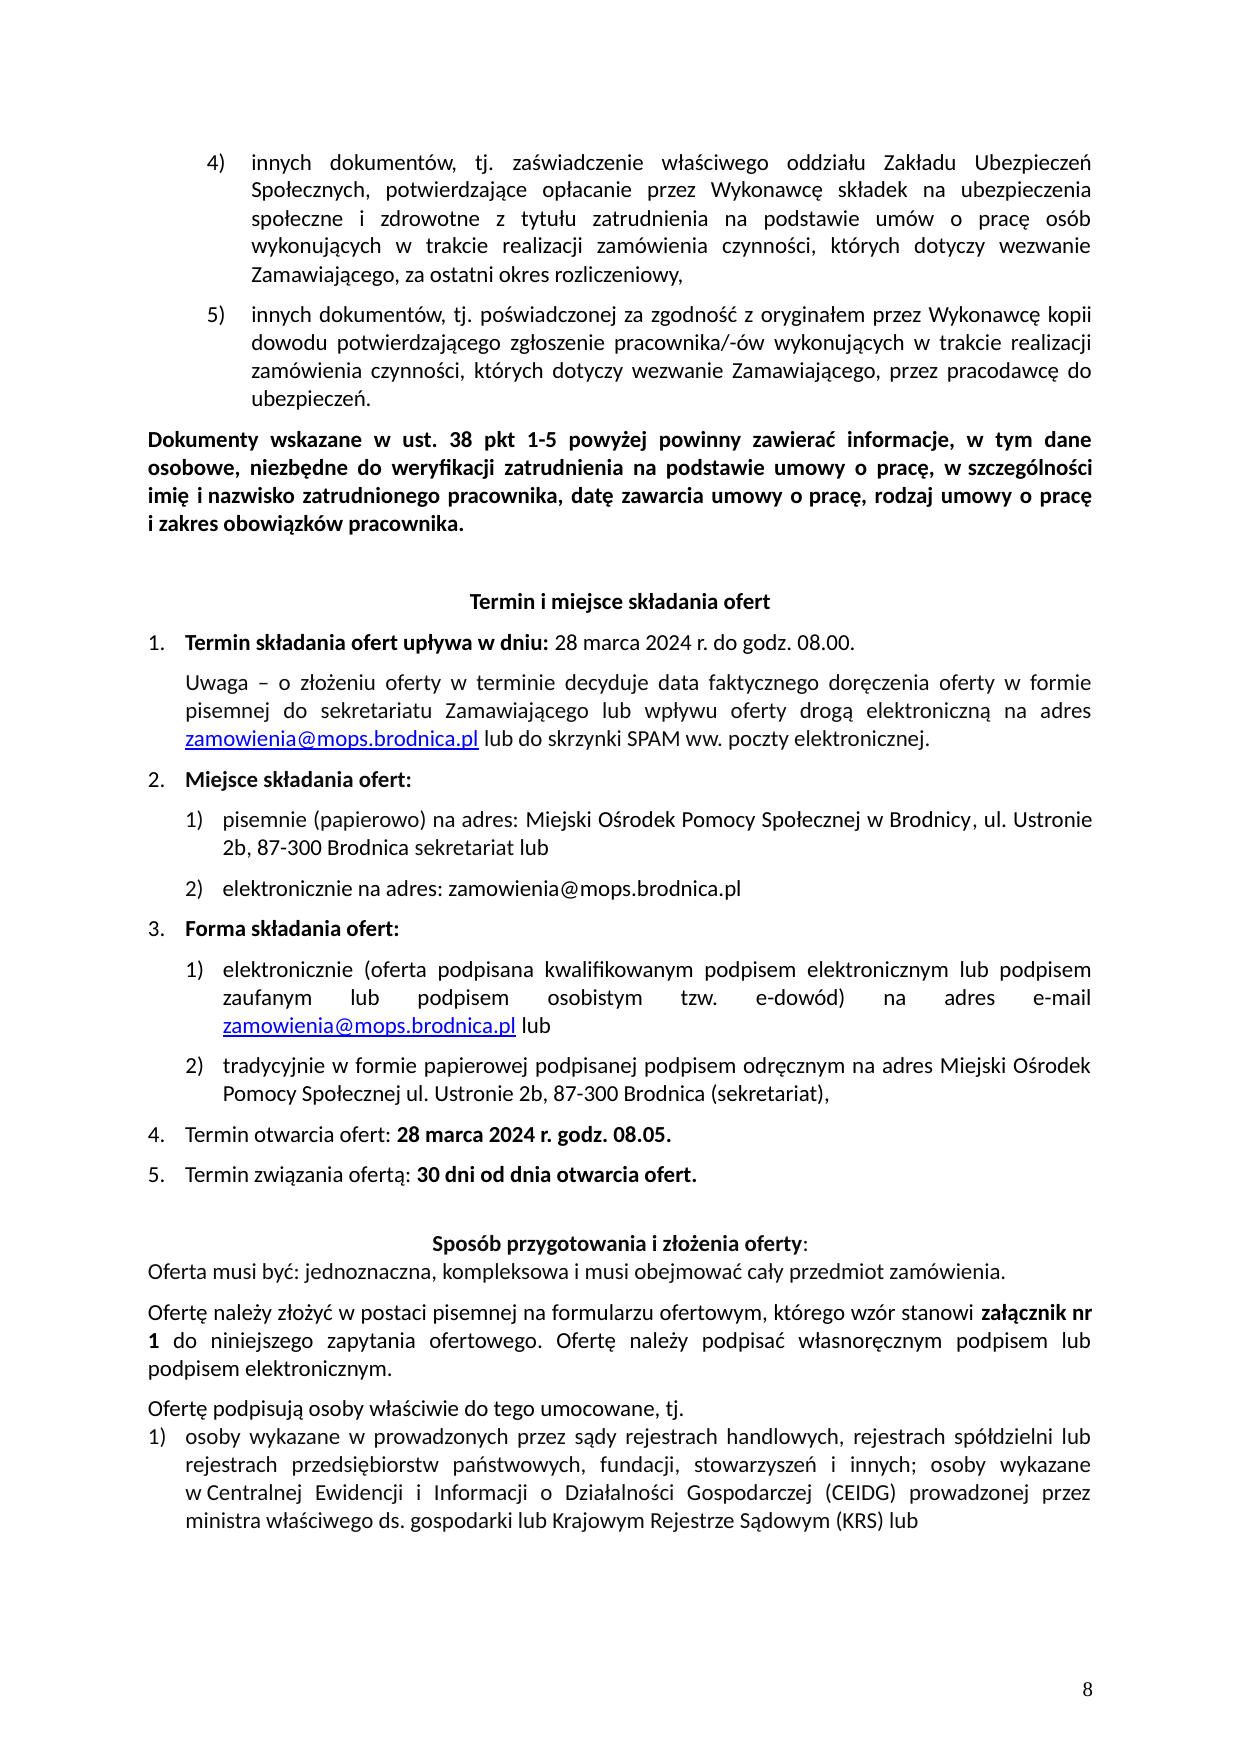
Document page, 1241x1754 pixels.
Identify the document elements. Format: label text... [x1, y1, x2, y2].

text Ofertę podpisują osoby właściwie do tego umocowane, tj. [148, 1394, 1093, 1422]
list Dokumenty wskazane w ust. 38 pkt 1-5 powyżej powinny zawierać informacje, w tym dane osobowe, niezbędne do weryfikacji zatrudnienia na podstawie umowy o pracę, w szczególności imię i nazwisko zatrudnionego pracownika, datę zawarcia umowy o pracę, rodzaj umowy o pracę i zakres obowiązków pracownika. [148, 425, 1093, 537]
list Miejsce składania ofert: [148, 765, 1093, 793]
text Ofertę należy złożyć w postaci pisemnej na formularzu ofertowym, którego wzór stanowi załącznik nr 1 do niniejszego zapytania ofertowego. Ofertę należy podpisać własnoręcznym podpisem lub podpisem elektronicznym. [148, 1298, 1093, 1382]
list innych dokumentów, tj. poświadczonej za zgodność z oryginałem przez Wykonawcę kopii dowodu potwierdzającego zgłoszenie pracownika/-ów wykonujących w trakcie realizacji zamówienia czynności, których dotyczy wezwanie Zamawiającego, przez pracodawcę do ubezpieczeń. [207, 300, 1093, 412]
text Termin i miejsce składania ofert [148, 587, 1093, 615]
text Sposób przygotowania i złożenia oferty: [148, 1229, 1093, 1257]
list Termin otwarcia ofert: 28 marca 2024 r. godz. 08.05. [148, 1120, 1093, 1148]
list elektronicznie (oferta podpisana kwalifikowanym podpisem elektronicznym lub podpisem zaufanym lub podpisem osobistym tzw. e-dowód) na adres e-mail zamowienia@mops.brodnica.pl lub [185, 955, 1093, 1039]
list Termin związania ofertą: 30 dni od dnia otwarcia ofert. [148, 1161, 1093, 1189]
list Uwaga – o złożeniu oferty w terminie decyduje data faktycznego doręczenia oferty w formie pisemnej do sekretariatu Zamawiającego lub wpływu oferty drogą elektroniczną na adres zamowienia@mops.brodnica.pl lub do skrzynki SPAM ww. poczty elektronicznej. [185, 668, 1093, 752]
list pisemnie (papierowo) na adres: Miejski Ośrodek Pomocy Społecznej w Brodnicy, ul. Ustronie 2b, 87-300 Brodnica sekretariat lub [185, 805, 1093, 861]
list Termin składania ofert upływa w dniu: 28 marca 2024 r. do godz. 08.00. [148, 628, 1093, 656]
list Forma składania ofert: [148, 914, 1093, 942]
list osoby wykazane w prowadzonych przez sądy rejestrach handlowych, rejestrach spółdzielni lub rejestrach przedsiębiorstw państwowych, fundacji, stowarzyszeń i innych; osoby wykazane w Centralnej Ewidencji i Informacji o Działalności Gospodarczej (CEIDG) prowadzonej przez ministra właściwego ds. gospodarki lub Krajowym Rejestrze Sądowym (KRS) lub [148, 1422, 1093, 1534]
text Oferta musi być: jednoznaczna, kompleksowa i musi obejmować cały przedmiot zamówienia. [148, 1257, 1093, 1285]
list elektronicznie na adres: zamowienia@mops.brodnica.pl [185, 874, 1093, 902]
list innych dokumentów, tj. zaświadczenie właściwego oddziału Zakładu Ubezpieczeń Społecznych, potwierdzające opłacanie przez Wykonawcę składek na ubezpieczenia społeczne i zdrowotne z tytułu zatrudnienia na podstawie umów o pracę osób wykonujących w trakcie realizacji zamówienia czynności, których dotyczy wezwanie Zamawiającego, za ostatni okres rozliczeniowy, [207, 148, 1093, 288]
list tradycyjnie w formie papierowej podpisanej podpisem odręcznym na adres Miejski Ośrodek Pomocy Społecznej ul. Ustronie 2b, 87-300 Brodnica (sekretariat), [185, 1052, 1093, 1108]
